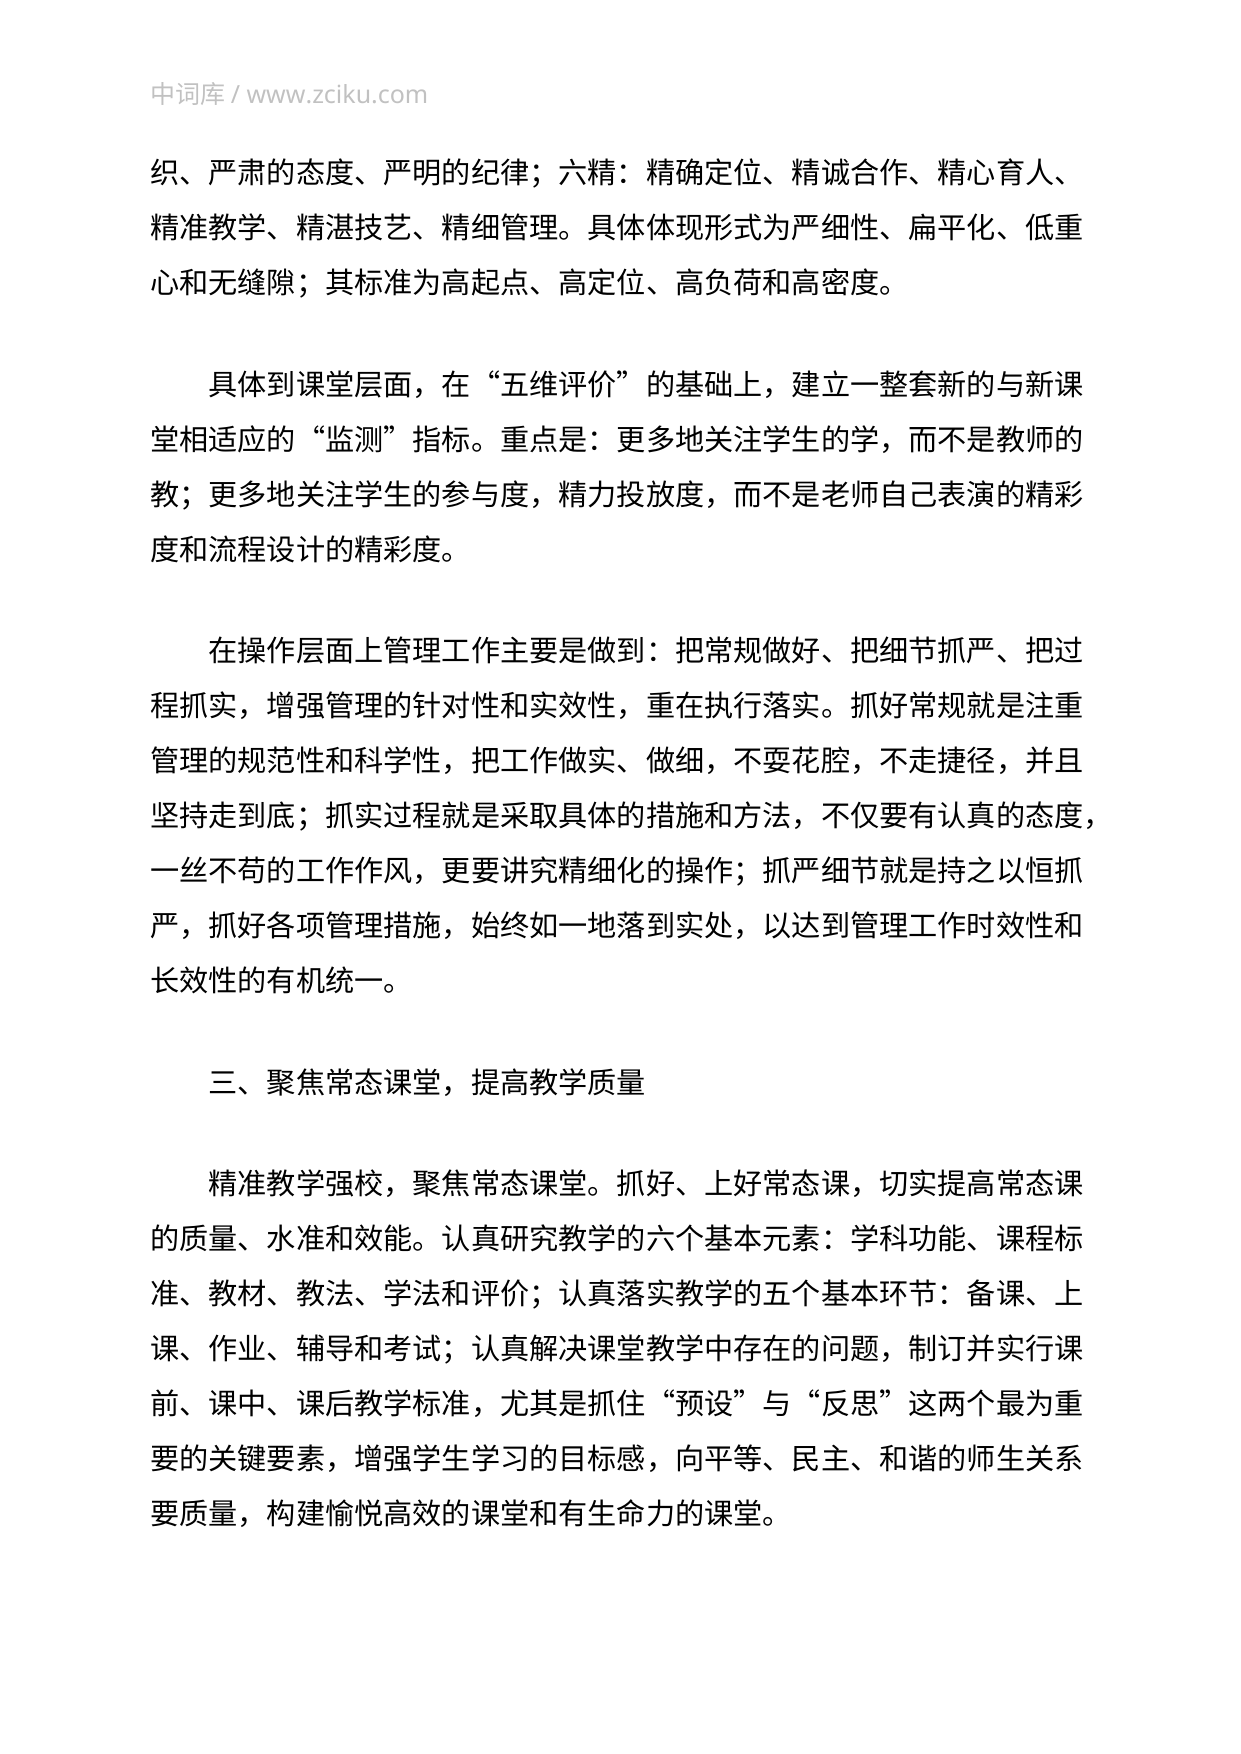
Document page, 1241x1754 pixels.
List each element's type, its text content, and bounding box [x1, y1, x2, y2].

text 三、聚焦常态课堂，提高教学质量 [150, 1059, 1090, 1101]
text 具体到课堂层面，在“五维评价”的基础上，建立一整套新的与新课堂相适应的“监测”指标。重点是：更多地关注学生的学，而不是教师的教；更多地关注学生的参与度，精力投放度，而不是老师自己表演的精彩度和流程设计的精彩度。 [150, 362, 1090, 568]
text 精准教学强校，聚焦常态课堂。抓好、上好常态课，切实提高常态课的质量、水准和效能。认真研究教学的六个基本元素：学科功能、课程标准、教材、教法、学法和评价；认真落实教学的五个基本环节：备课、上课、作业、辅导和考试；认真解决课堂教学中存在的问题，制订并实行课前、课中、课后教学标准，尤其是抓住“预设”与“反思”这两个最为重要的关键要素，增强学生学习的目标感，向平等、民主、和谐的师生关系要质量，构建愉悦高效的课堂和有生命力的课堂。 [150, 1161, 1090, 1533]
text 在操作层面上管理工作主要是做到：把常规做好、把细节抓严、把过程抓实，增强管理的针对性和实效性，重在执行落实。抓好常规就是注重管理的规范性和科学性，把工作做实、做细，不耍花腔，不走捷径，并且坚持走到底；抓实过程就是采取具体的措施和方法，不仅要有认真的态度，一丝不苟的工作作风，更要讲究精细化的操作；抓严细节就是持之以恒抓严，抓好各项管理措施，始终如一地落到实处，以达到管理工作时效性和长效性的有机统一。 [150, 628, 1090, 1000]
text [150, 150, 1090, 302]
